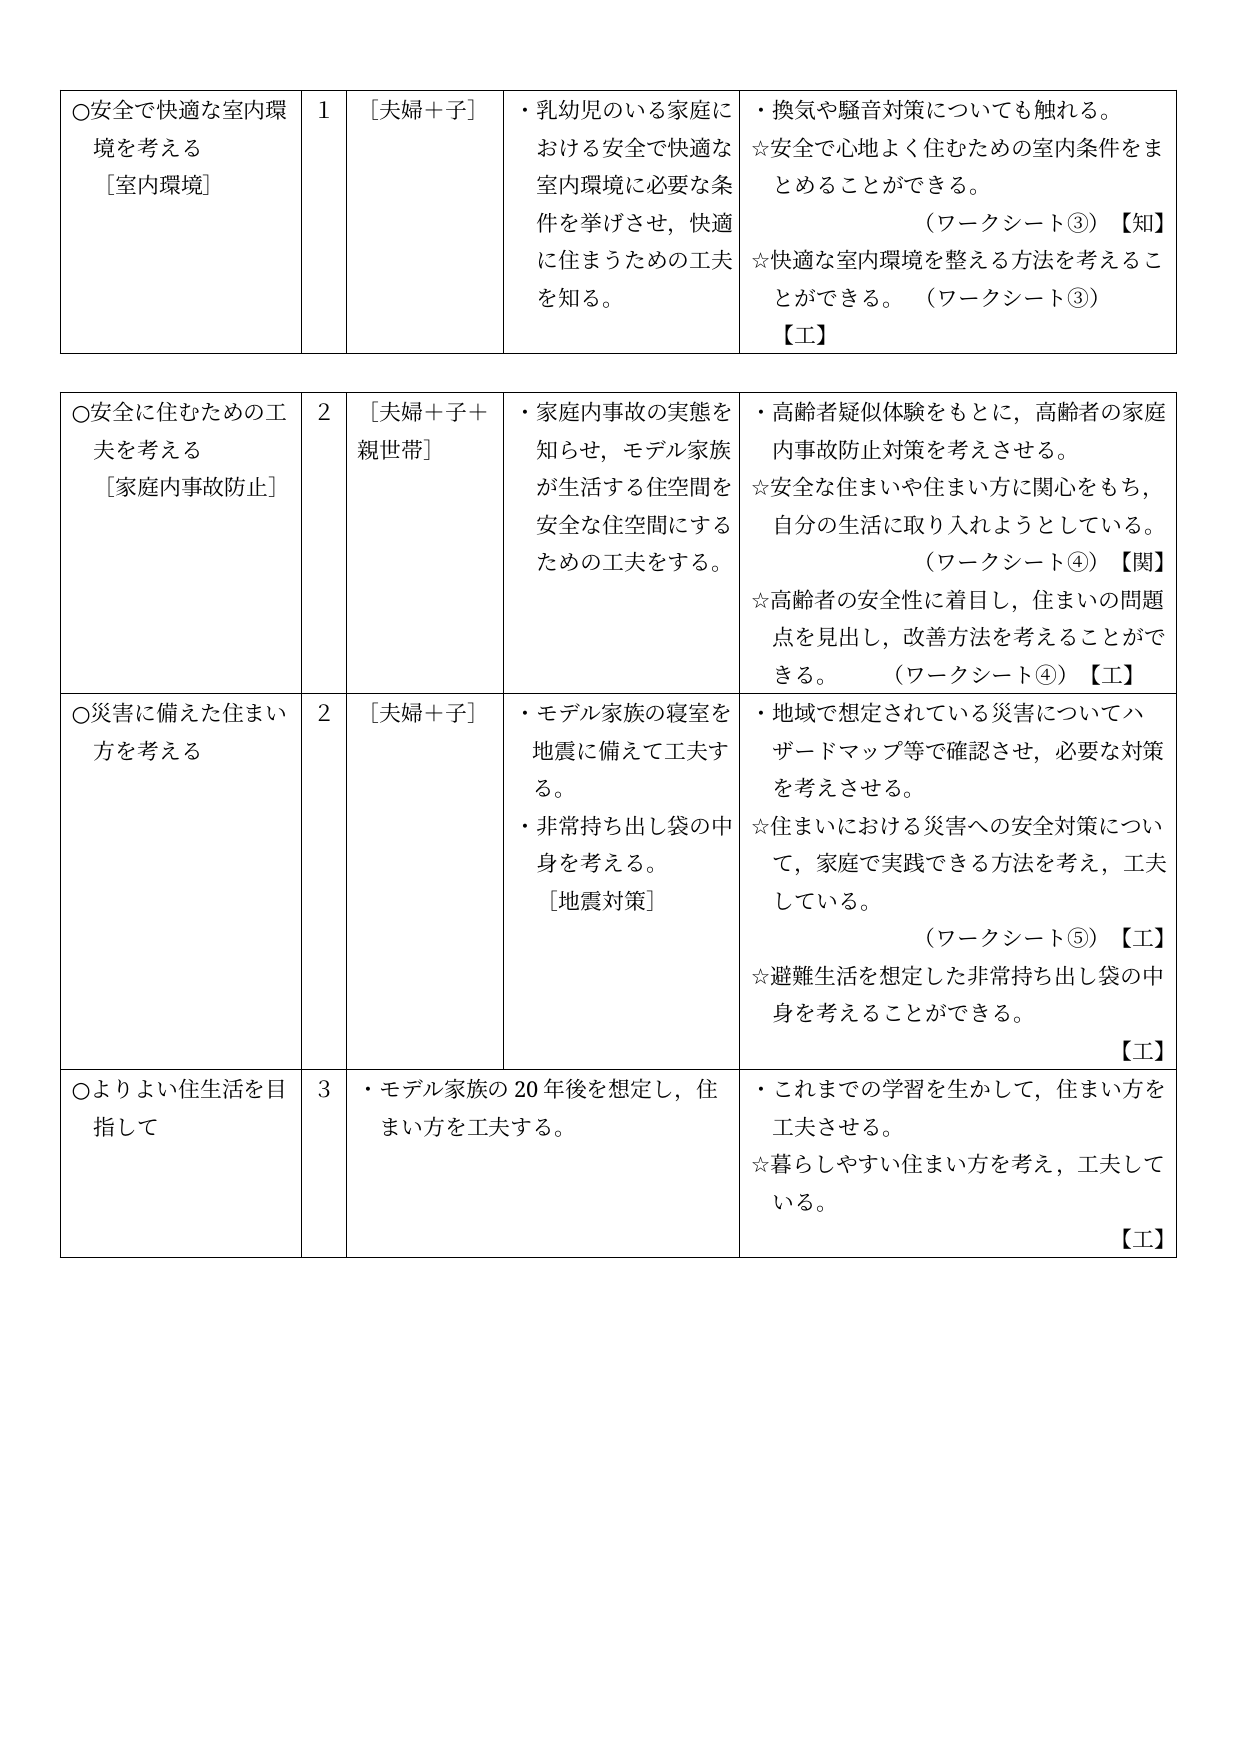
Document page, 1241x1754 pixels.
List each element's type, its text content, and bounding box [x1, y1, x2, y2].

table_cell ３ [302, 1070, 346, 1257]
table_cell ・換気や騒音対策についても触れる。 ☆安全で心地よく住むための室内条件をまとめることができる。 （ワークシート③）【知】 ☆快適な室内環境を整える方法を考えることができる。 （ワークシート③）【工】 [740, 91, 1176, 353]
table_header ［夫婦＋子＋親世帯］ [347, 393, 503, 693]
table_cell ２ [302, 694, 346, 1069]
table_cell ・モデル家族の寝室を地震に備えて工夫する。 ・非常持ち出し袋の中身を考える。 ［地震対策］ [504, 694, 739, 1069]
table_header ２ [302, 393, 346, 693]
table_cell ・モデル家族の20年後を想定し，住まい方を工夫する。 [347, 1070, 739, 1257]
table_header ・高齢者疑似体験をもとに，高齢者の家庭内事故防止対策を考えさせる。 ☆安全な住まいや住まい方に関心をもち，自分の生活に取り入れようとしている。 （ワークシート④）【関】 ☆高齢者の安全性に着目し，住まいの問題点を見出し，改善方法を考えることができる。 （ワークシート④）【工】 [740, 393, 1176, 693]
table_cell ○災害に備えた住まい方を考える [61, 694, 301, 1069]
table_cell ［夫婦＋子］ [347, 694, 503, 1069]
table_cell ○安全で快適な室内環境を考える ［室内環境］ [61, 91, 301, 353]
table_cell １ [302, 91, 346, 353]
table_cell ・乳幼児のいる家庭における安全で快適な室内環境に必要な条件を挙げさせ，快適に住まうための工夫を知る。 [504, 91, 739, 353]
table_cell ［夫婦＋子］ [347, 91, 503, 353]
table_header ・家庭内事故の実態を知らせ，モデル家族が生活する住空間を安全な住空間にするための工夫をする。 [504, 393, 739, 693]
table_cell ○よりよい住生活を目指して [61, 1070, 301, 1257]
table_cell ・地域で想定されている災害についてハザードマップ等で確認させ，必要な対策を考えさせる。 ☆住まいにおける災害への安全対策について，家庭で実践できる方法を考え，工夫している。 （ワークシート⑤）【工】 ☆避難生活を想定した非常持ち出し袋の中身を考えることができる。 【工】 [740, 694, 1176, 1069]
table_cell ・これまでの学習を生かして，住まい方を工夫させる。 ☆暮らしやすい住まい方を考え，工夫している。 【工】 [740, 1070, 1176, 1257]
table_header ○安全に住むための工夫を考える ［家庭内事故防止］ [61, 393, 301, 693]
